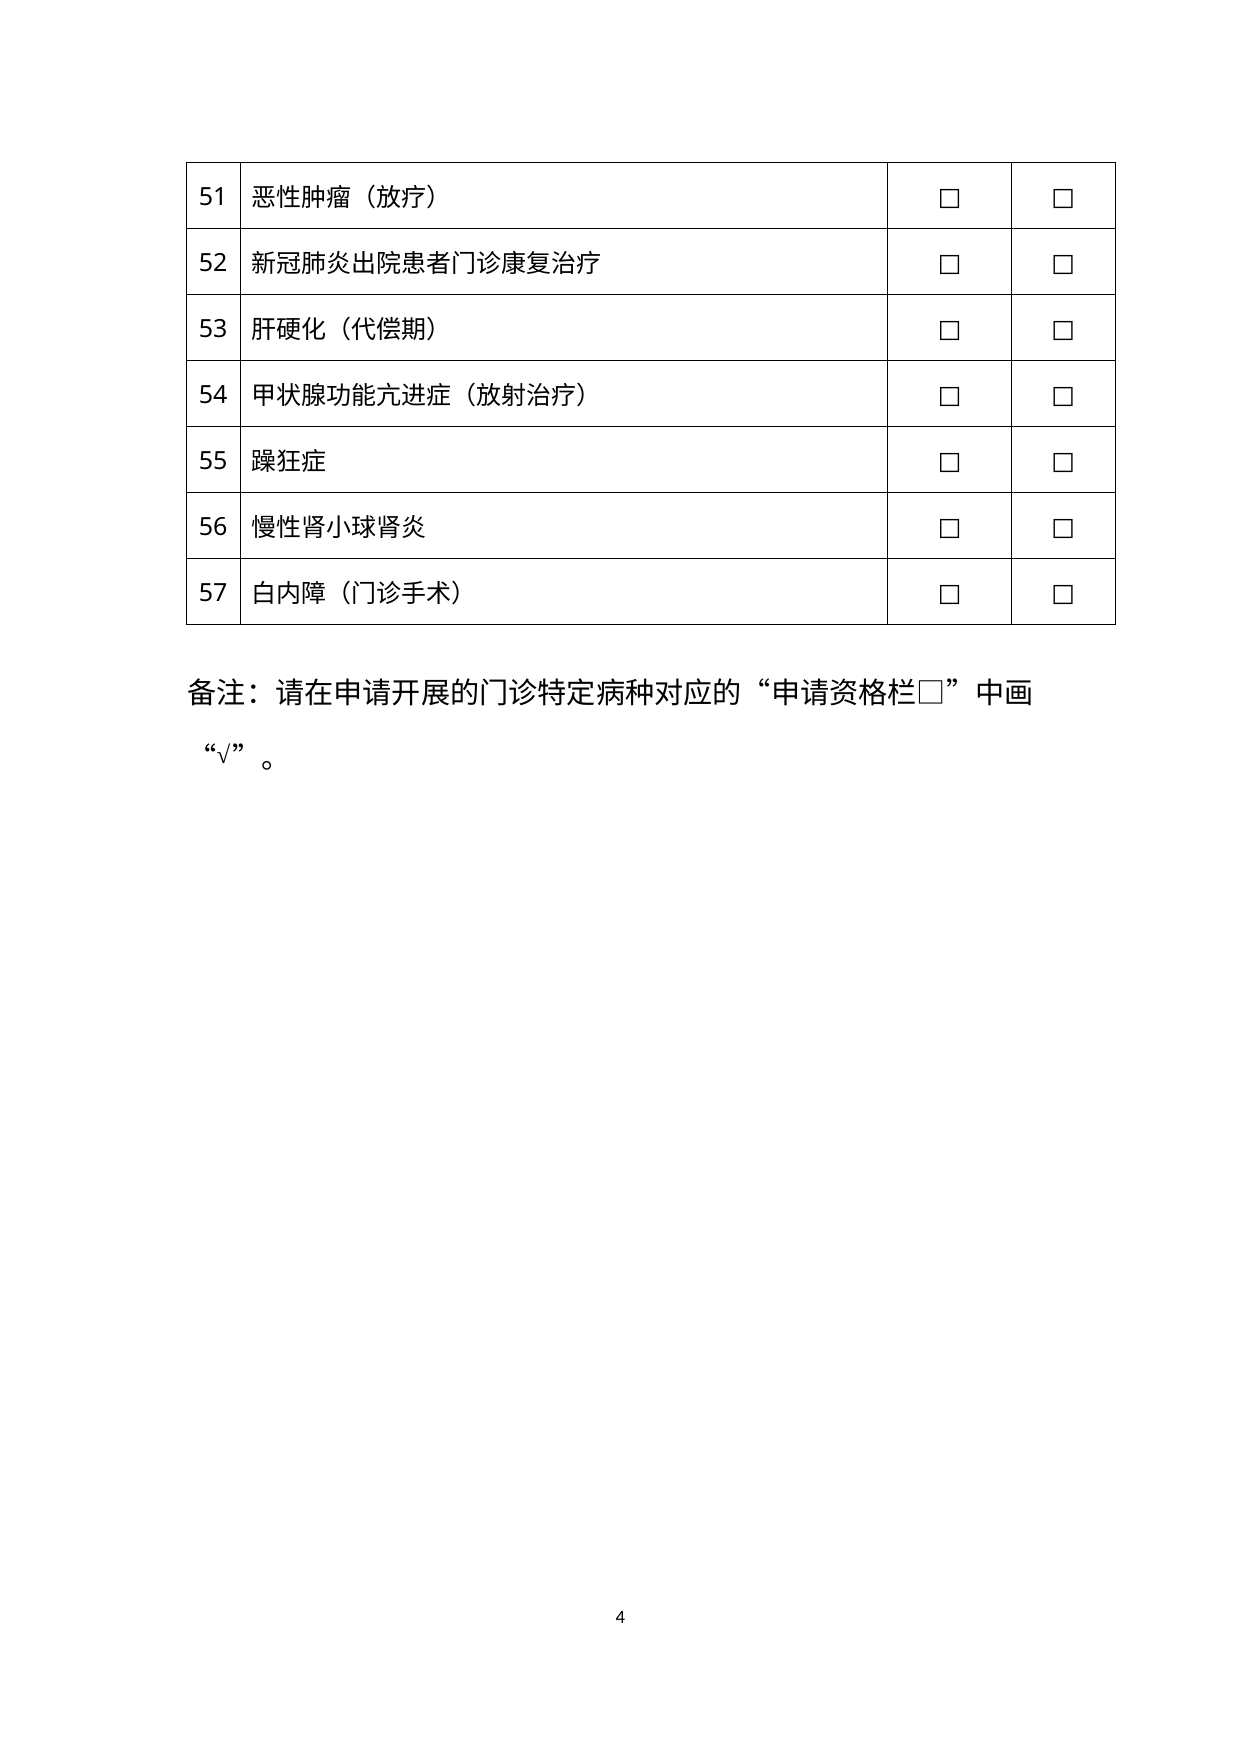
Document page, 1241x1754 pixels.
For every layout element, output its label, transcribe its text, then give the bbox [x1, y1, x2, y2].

table_cell □ [888, 559, 1011, 624]
table_cell 56 [187, 493, 240, 558]
table_cell 甲状腺功能亢进症（放射治疗） [241, 361, 887, 426]
table_cell □ [888, 427, 1011, 492]
table_cell 慢性肾小球肾炎 [241, 493, 887, 558]
table_cell □ [1012, 493, 1115, 558]
table_cell □ [888, 163, 1011, 228]
table_cell 肝硬化（代偿期） [241, 295, 887, 360]
table_cell □ [888, 361, 1011, 426]
table_cell 54 [187, 361, 240, 426]
table_cell 51 [187, 163, 240, 228]
table_cell □ [1012, 229, 1115, 294]
table_cell □ [888, 295, 1011, 360]
table_cell □ [1012, 427, 1115, 492]
text 备注：请在申请开展的门诊特定病种对应的“申请资格栏□”中画“”。 [187, 658, 1053, 788]
table_cell 新冠肺炎出院患者门诊康复治疗 [241, 229, 887, 294]
table_cell 52 [187, 229, 240, 294]
table_cell 57 [187, 559, 240, 624]
table_cell 白内障（门诊手术） [241, 559, 887, 624]
table_cell □ [1012, 295, 1115, 360]
table_cell □ [1012, 163, 1115, 228]
table_cell 躁狂症 [241, 427, 887, 492]
table_cell □ [888, 229, 1011, 294]
table_cell □ [1012, 361, 1115, 426]
table_cell 恶性肿瘤（放疗） [241, 163, 887, 228]
table_cell □ [888, 493, 1011, 558]
table_cell 55 [187, 427, 240, 492]
table_cell □ [1012, 559, 1115, 624]
table_cell 53 [187, 295, 240, 360]
